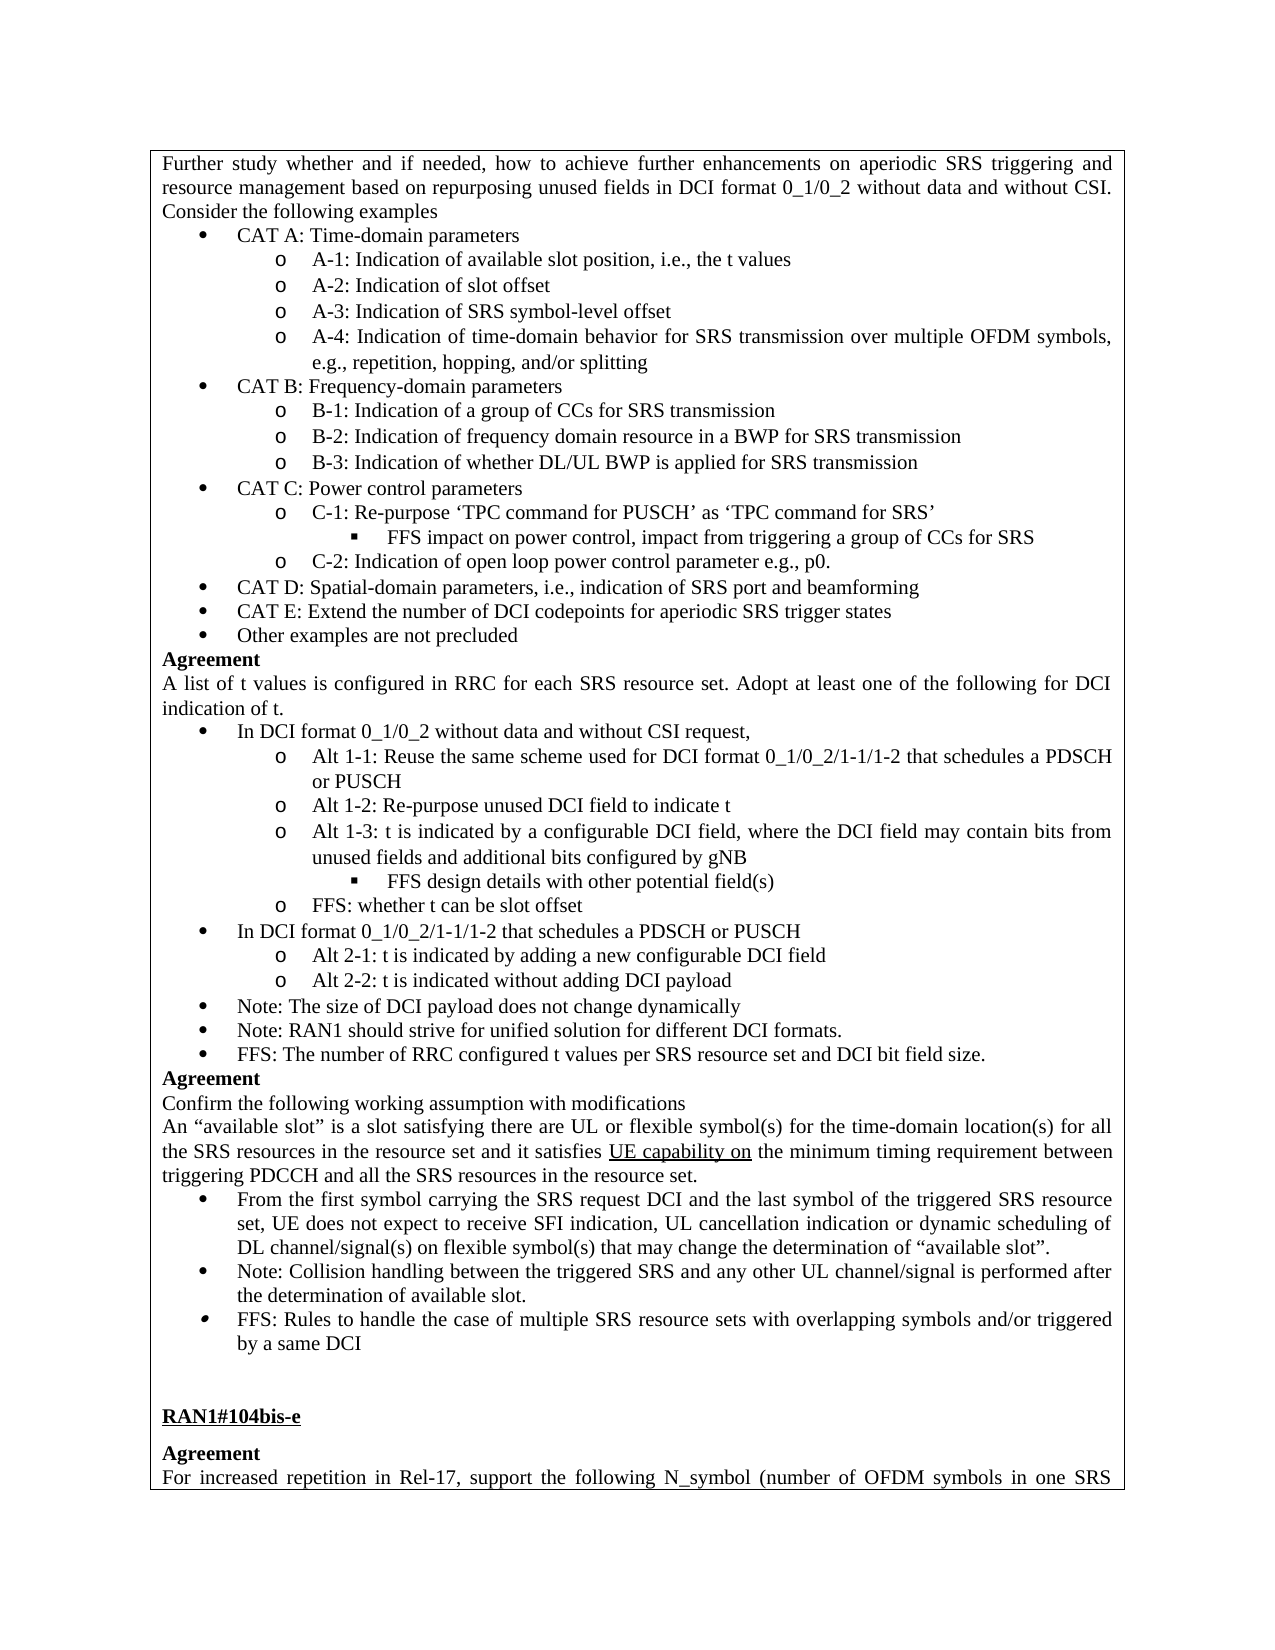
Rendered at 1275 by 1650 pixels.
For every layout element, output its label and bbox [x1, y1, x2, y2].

table_header [151, 151, 1124, 1489]
